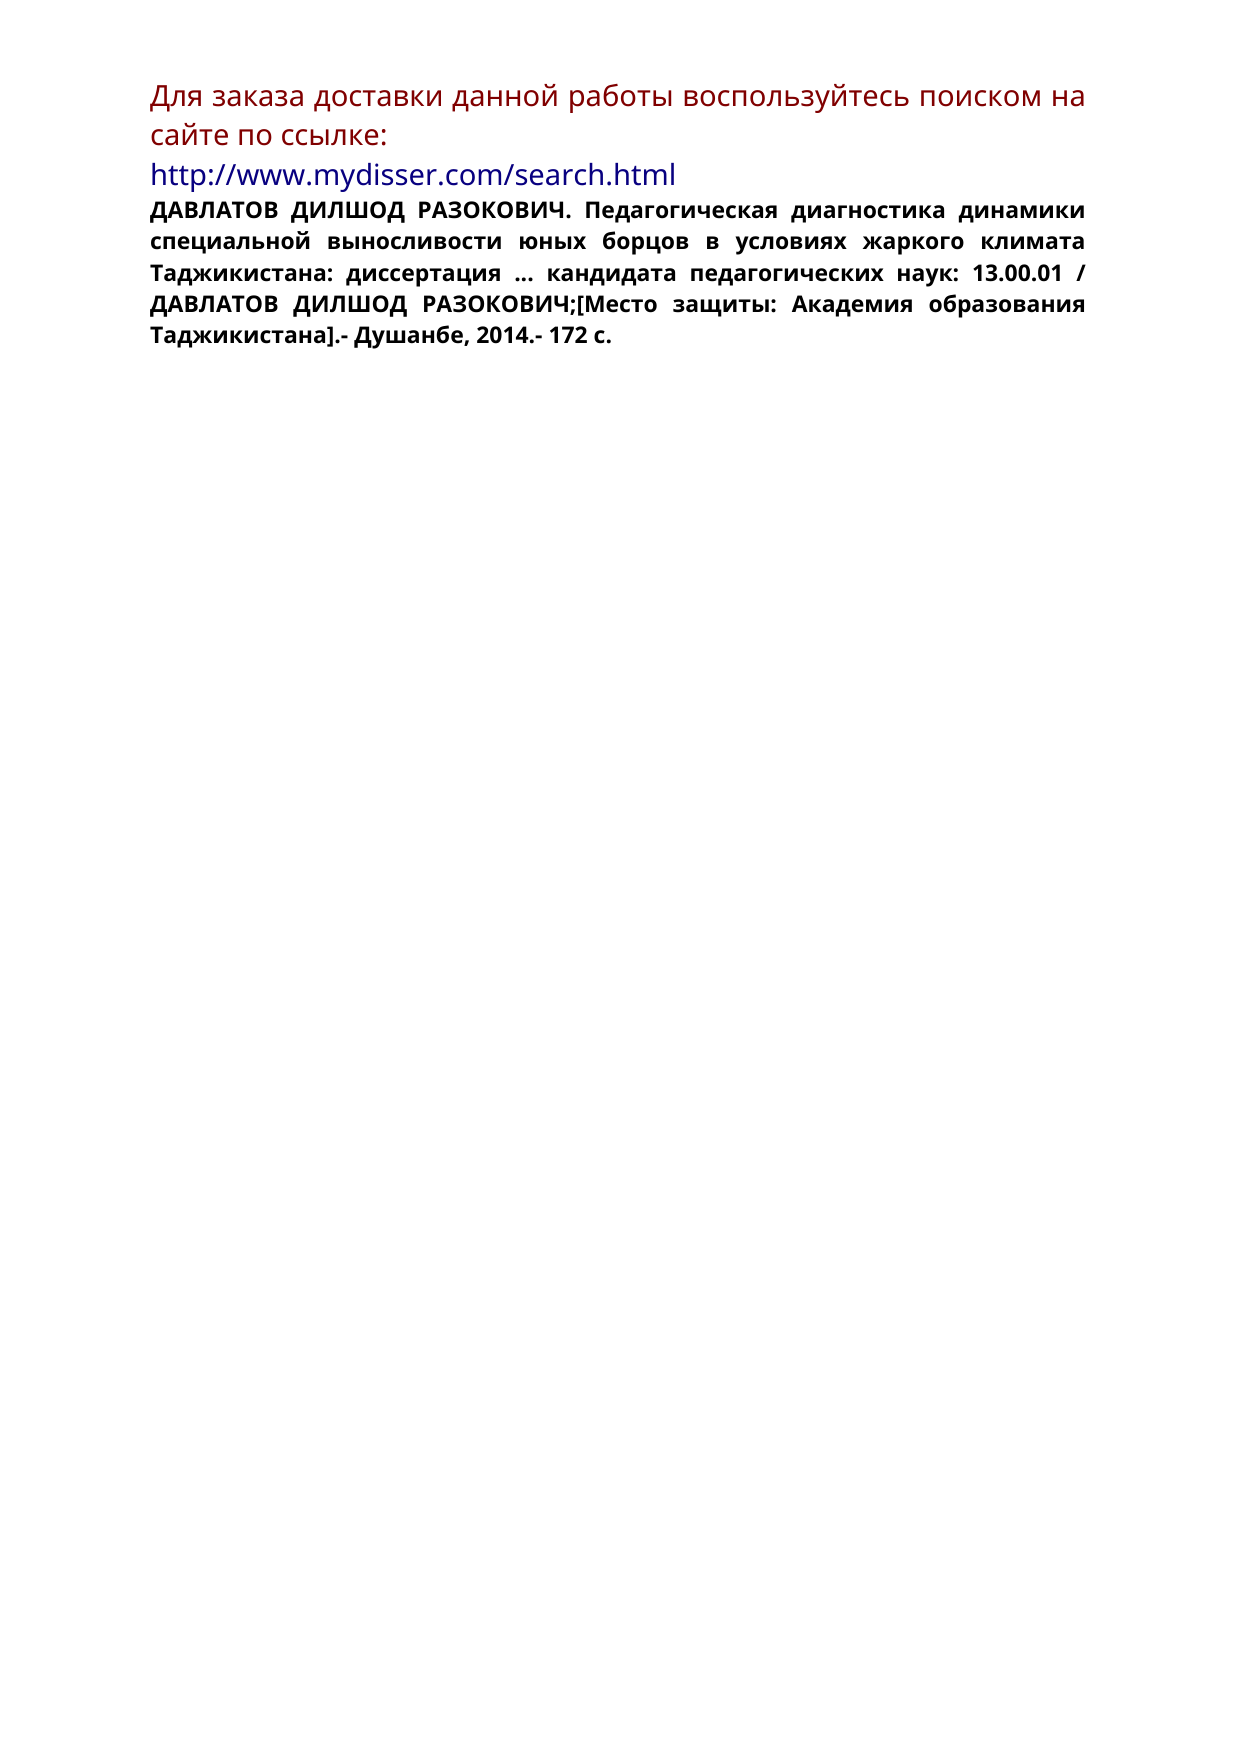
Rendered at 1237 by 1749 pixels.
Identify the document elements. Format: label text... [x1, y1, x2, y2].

text ДАВЛАТОВ ДИЛШОД РАЗОКОВИЧ. Педагогическая диагностика динамики специальной выносливости юных борцов в условиях жаркого климата Таджикистана: диссертация ... кандидата педагогических наук: 13.00.01 / ДАВЛАТОВ ДИЛШОД РАЗОКОВИЧ;[Место защиты: Академия образования Таджикистана].- Душанбе, 2014.- 172 с. [150, 194, 1086, 350]
